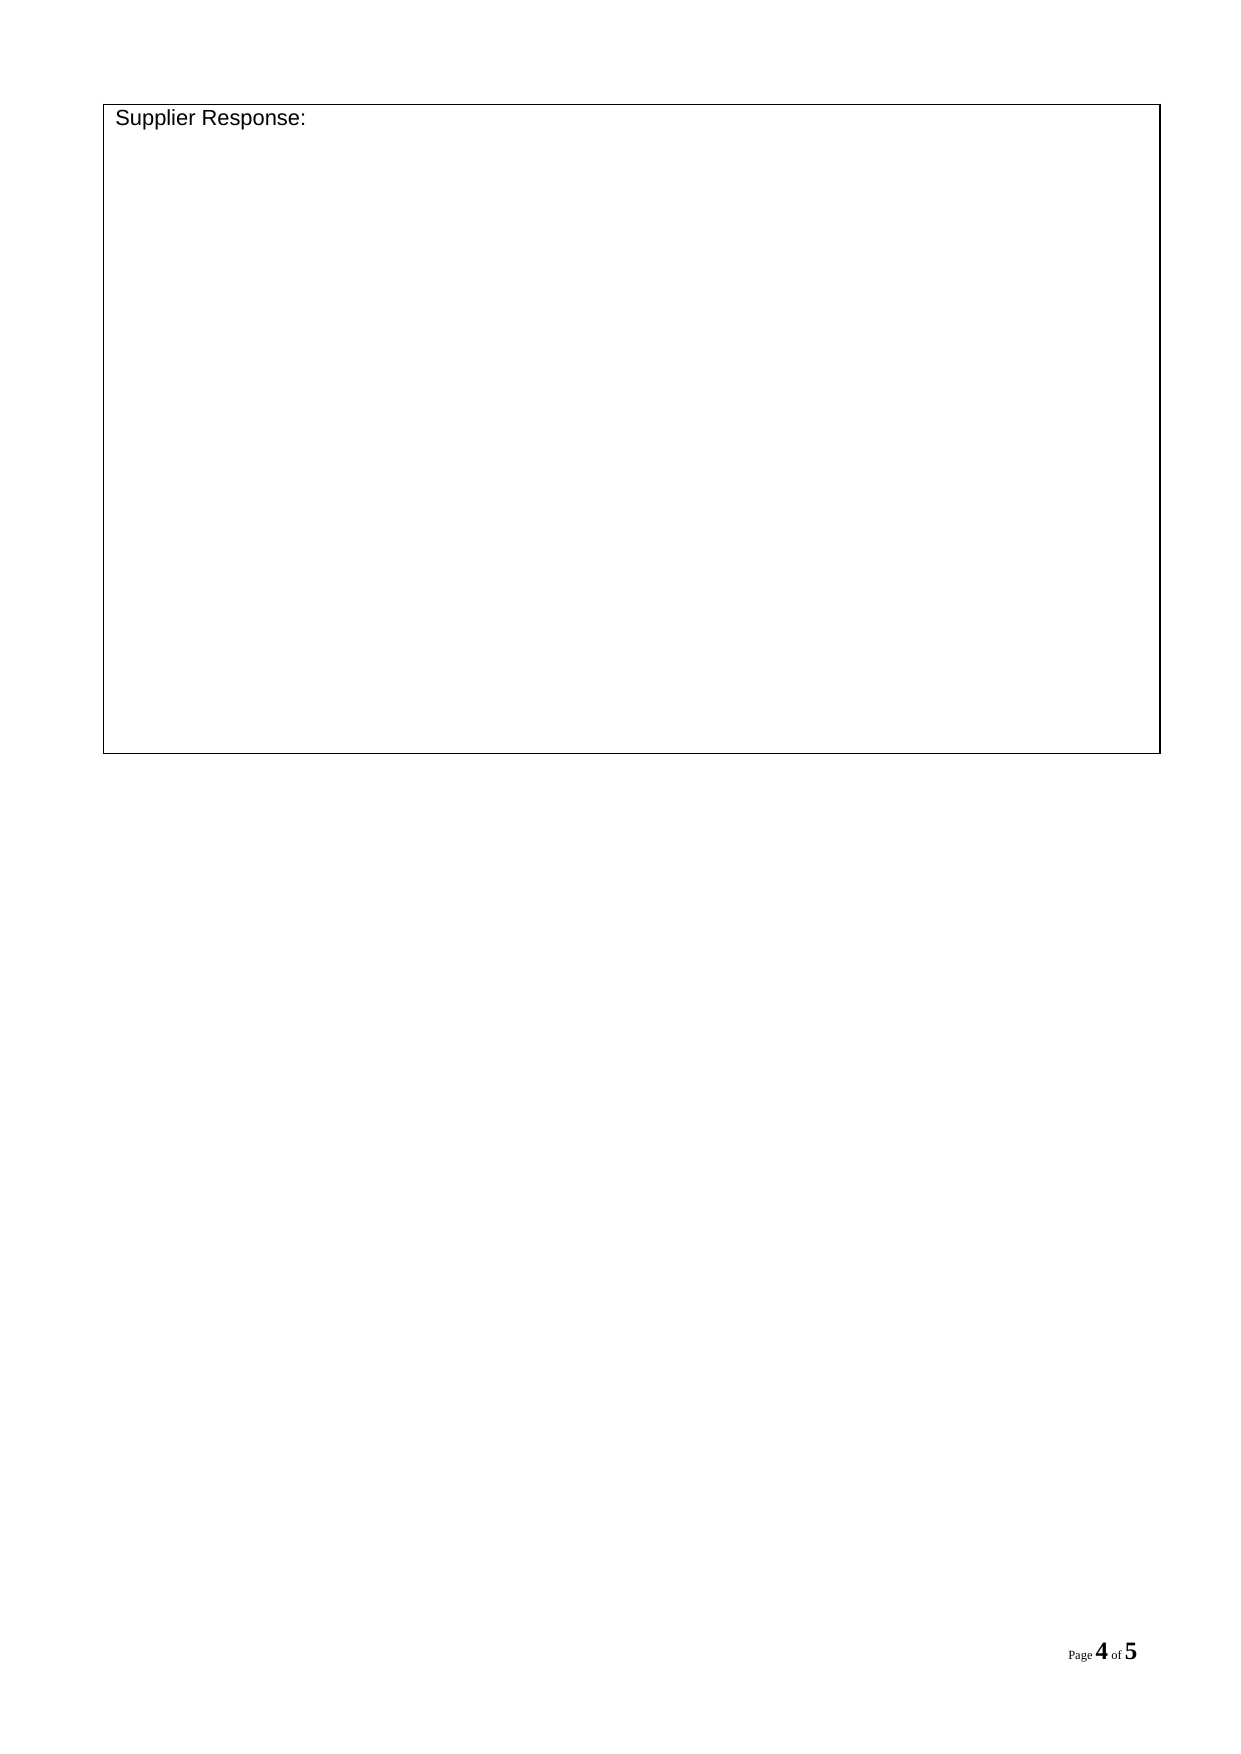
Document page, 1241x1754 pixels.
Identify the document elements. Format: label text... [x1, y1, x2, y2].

table_cell Supplier Response: [104, 105, 1159, 752]
